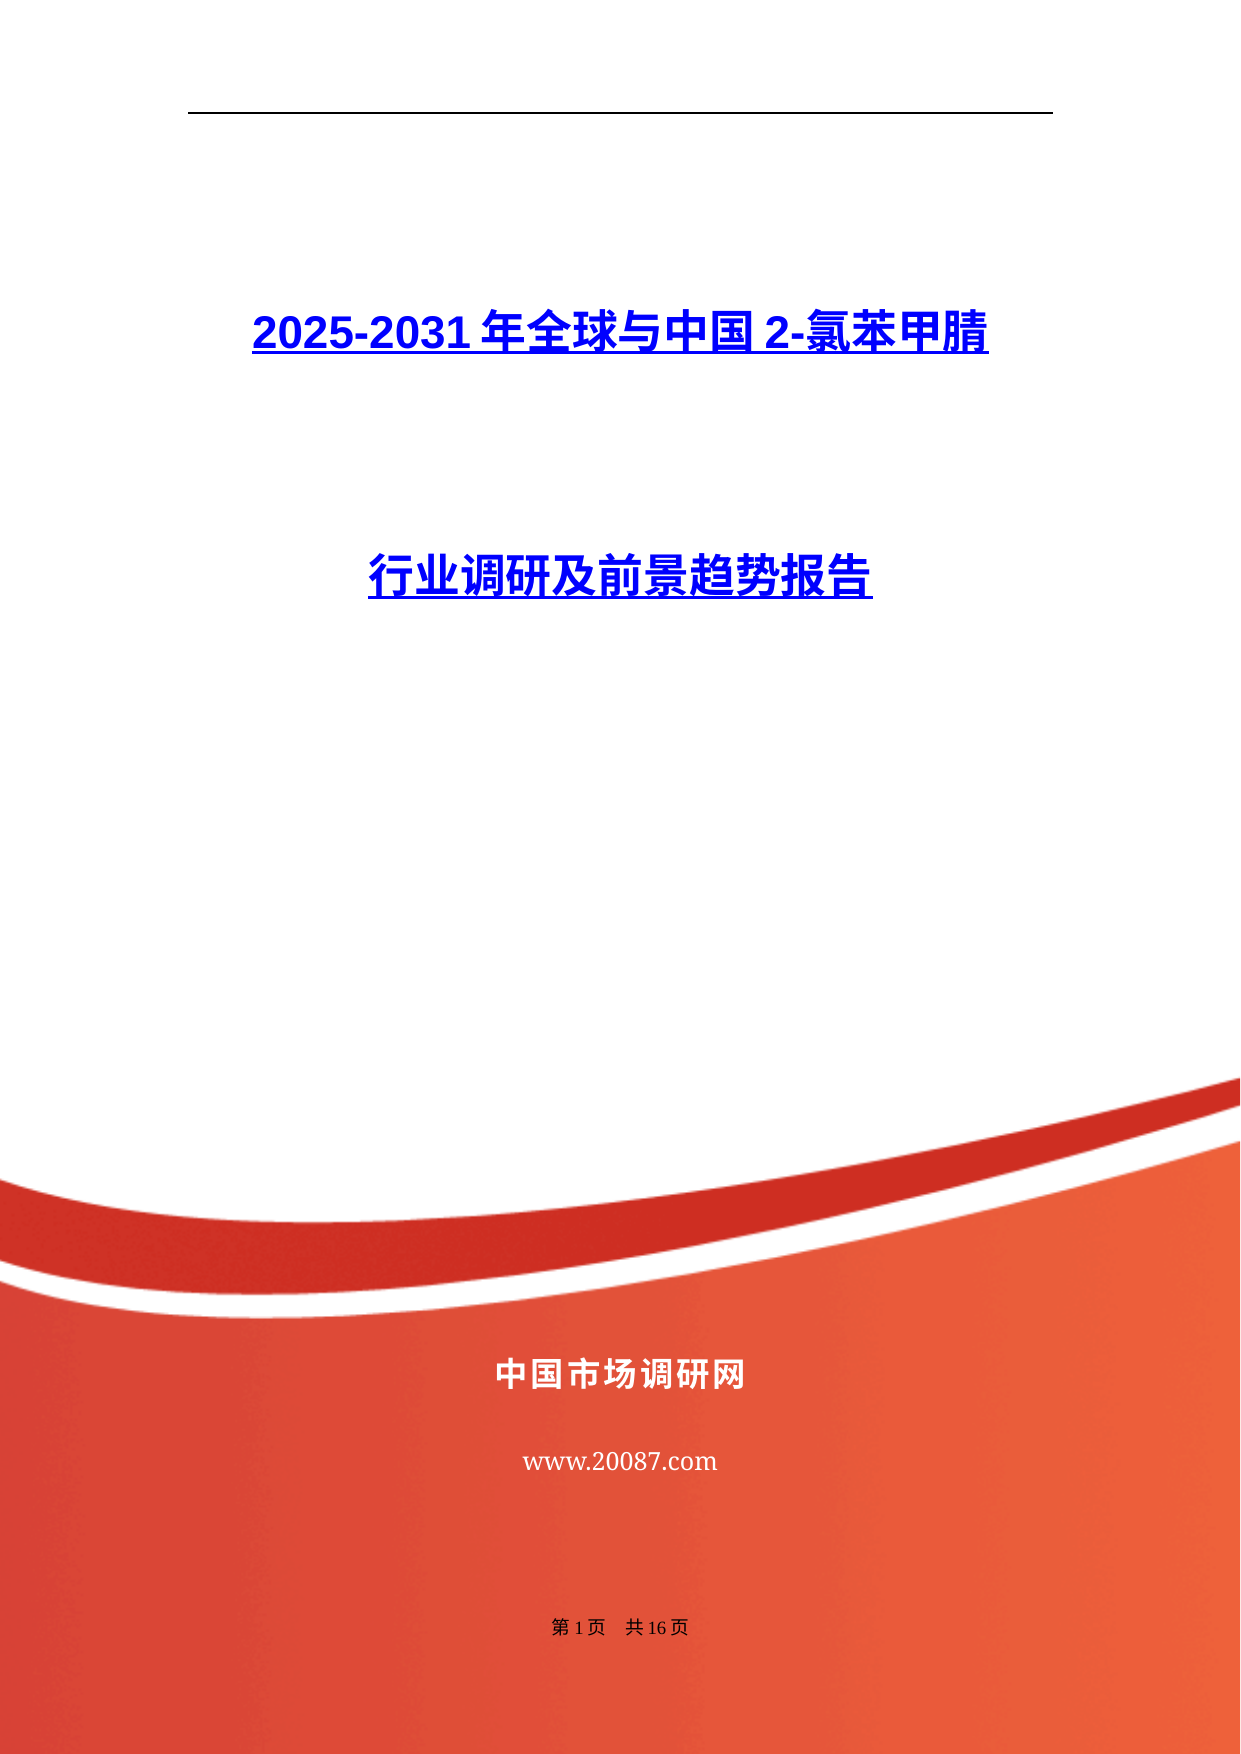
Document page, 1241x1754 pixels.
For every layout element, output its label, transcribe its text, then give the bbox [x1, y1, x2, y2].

subtitle 中国市场调研网 [187, 1339, 1053, 1404]
text www.20087.com [187, 1428, 1053, 1493]
table_header 2025-2031年全球与中国2-氯苯甲腈行业调研及前景趋势报告 [188, 207, 1053, 773]
picture [0, 1006, 1241, 1754]
